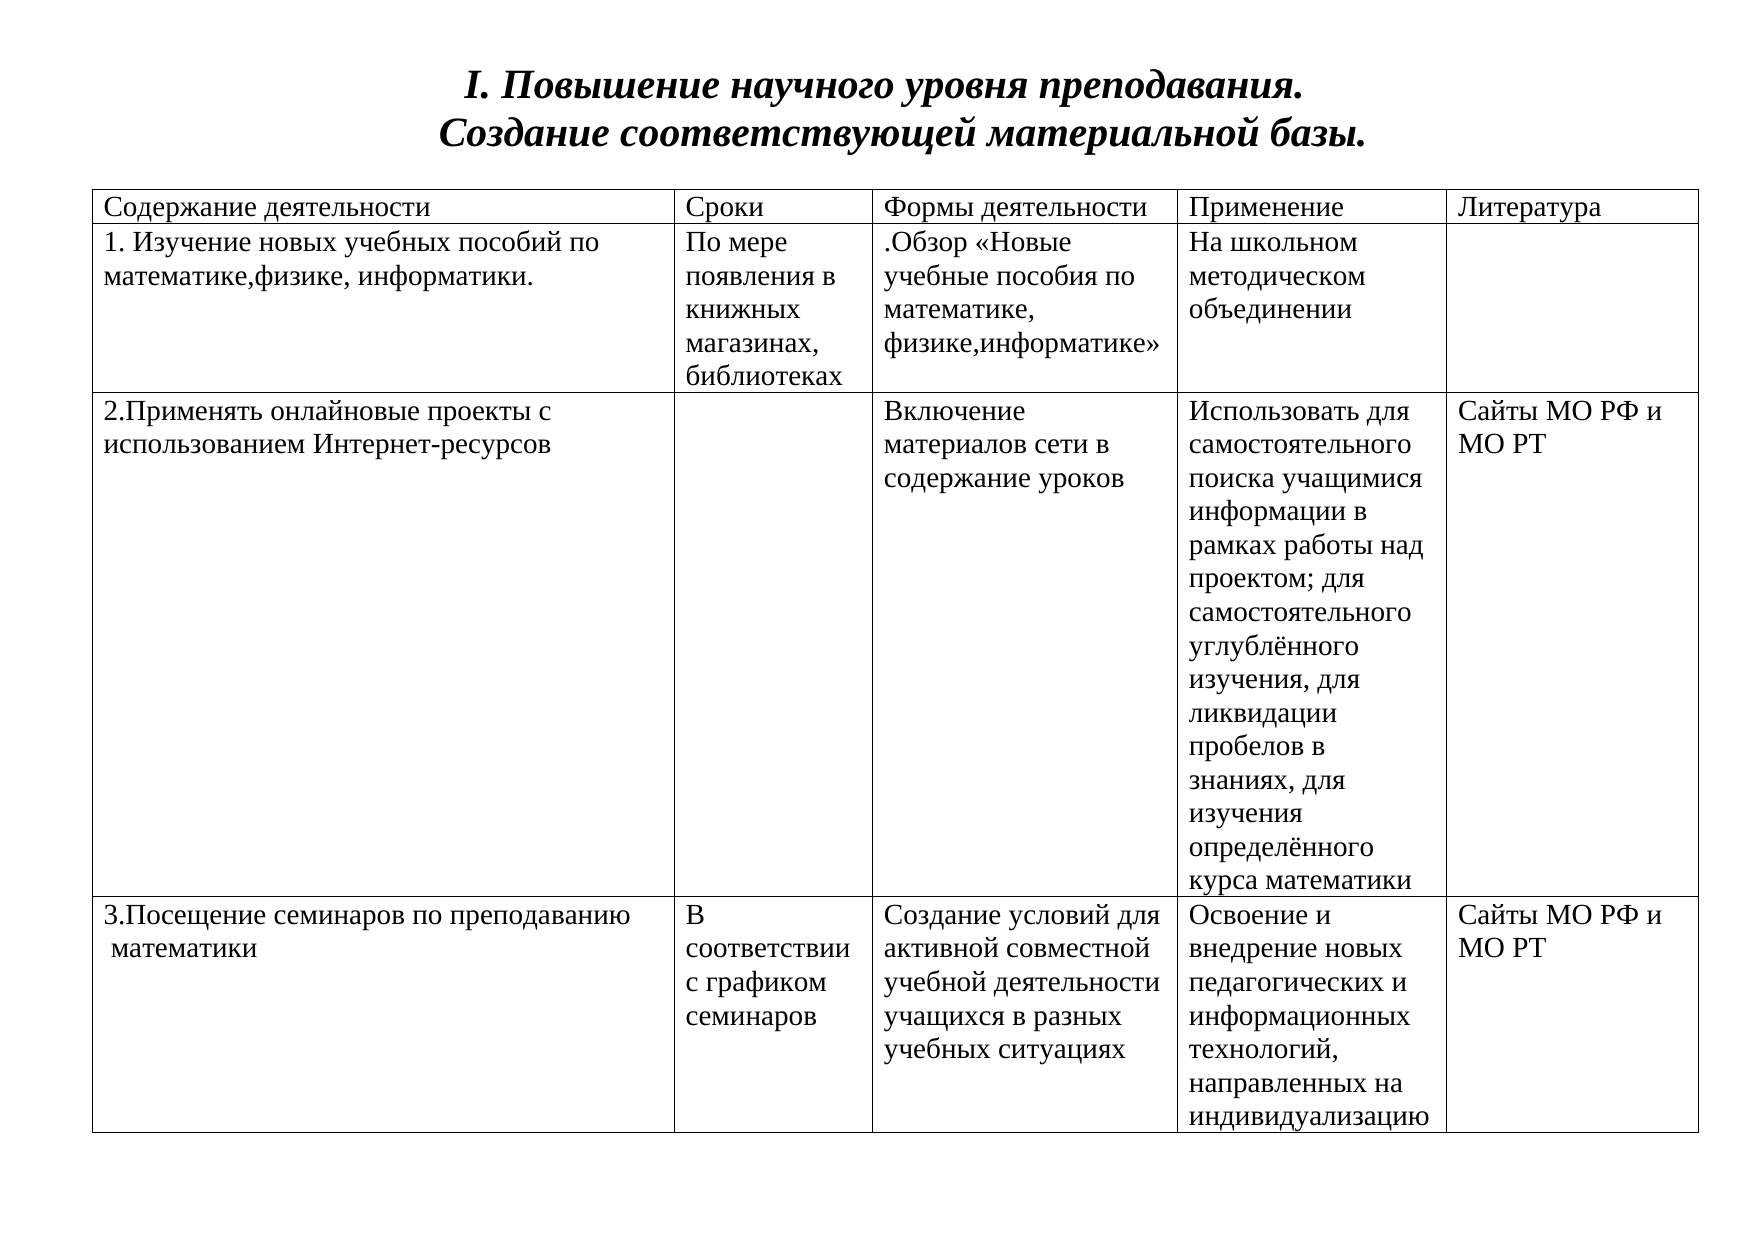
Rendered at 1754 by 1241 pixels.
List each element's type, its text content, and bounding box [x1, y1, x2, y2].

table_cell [675, 897, 872, 1132]
table_cell 2.Применять онлайновые проекты с использованием Интернет-ресурсов [93, 393, 674, 896]
table_cell На школьном методическом объединении [1178, 224, 1446, 392]
table_cell Включение материалов сети в содержание уроков [873, 393, 1177, 896]
table_header Литература [1447, 190, 1698, 223]
table_cell По мере появления в книжных магазинах, библиотеках [675, 224, 872, 392]
table_cell 1. Изучение новых учебных пособий по математике,физике, информатики. [93, 224, 674, 392]
table_header Формы деятельности [873, 190, 1177, 223]
table_cell Сайты МО РФ и МО РТ [1447, 897, 1698, 1132]
text I. Повышение научного уровня преподавания. [103, 59, 1665, 107]
table_cell Использовать для самостоятельного поиска учащимися информации в рамках работы над проектом; для самостоятельного углублённого изучения, для ликвидации пробелов в знаниях, для изучения определённого курса математики [1178, 393, 1446, 896]
text Создание соответствующей материальной базы. [141, 107, 1665, 155]
table_header Сроки [675, 190, 872, 223]
table_cell Сайты МО РФ и МО РТ [1447, 393, 1698, 896]
table_cell [675, 393, 872, 896]
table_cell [873, 897, 1177, 1132]
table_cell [93, 897, 674, 1132]
table_cell .Обзор «Новые учебные пособия по математике, физике,информатике» [873, 224, 1177, 392]
table_header Применение [1178, 190, 1446, 223]
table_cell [1178, 897, 1446, 1132]
table_header Содержание деятельности [93, 190, 674, 223]
table_cell [1447, 224, 1698, 392]
